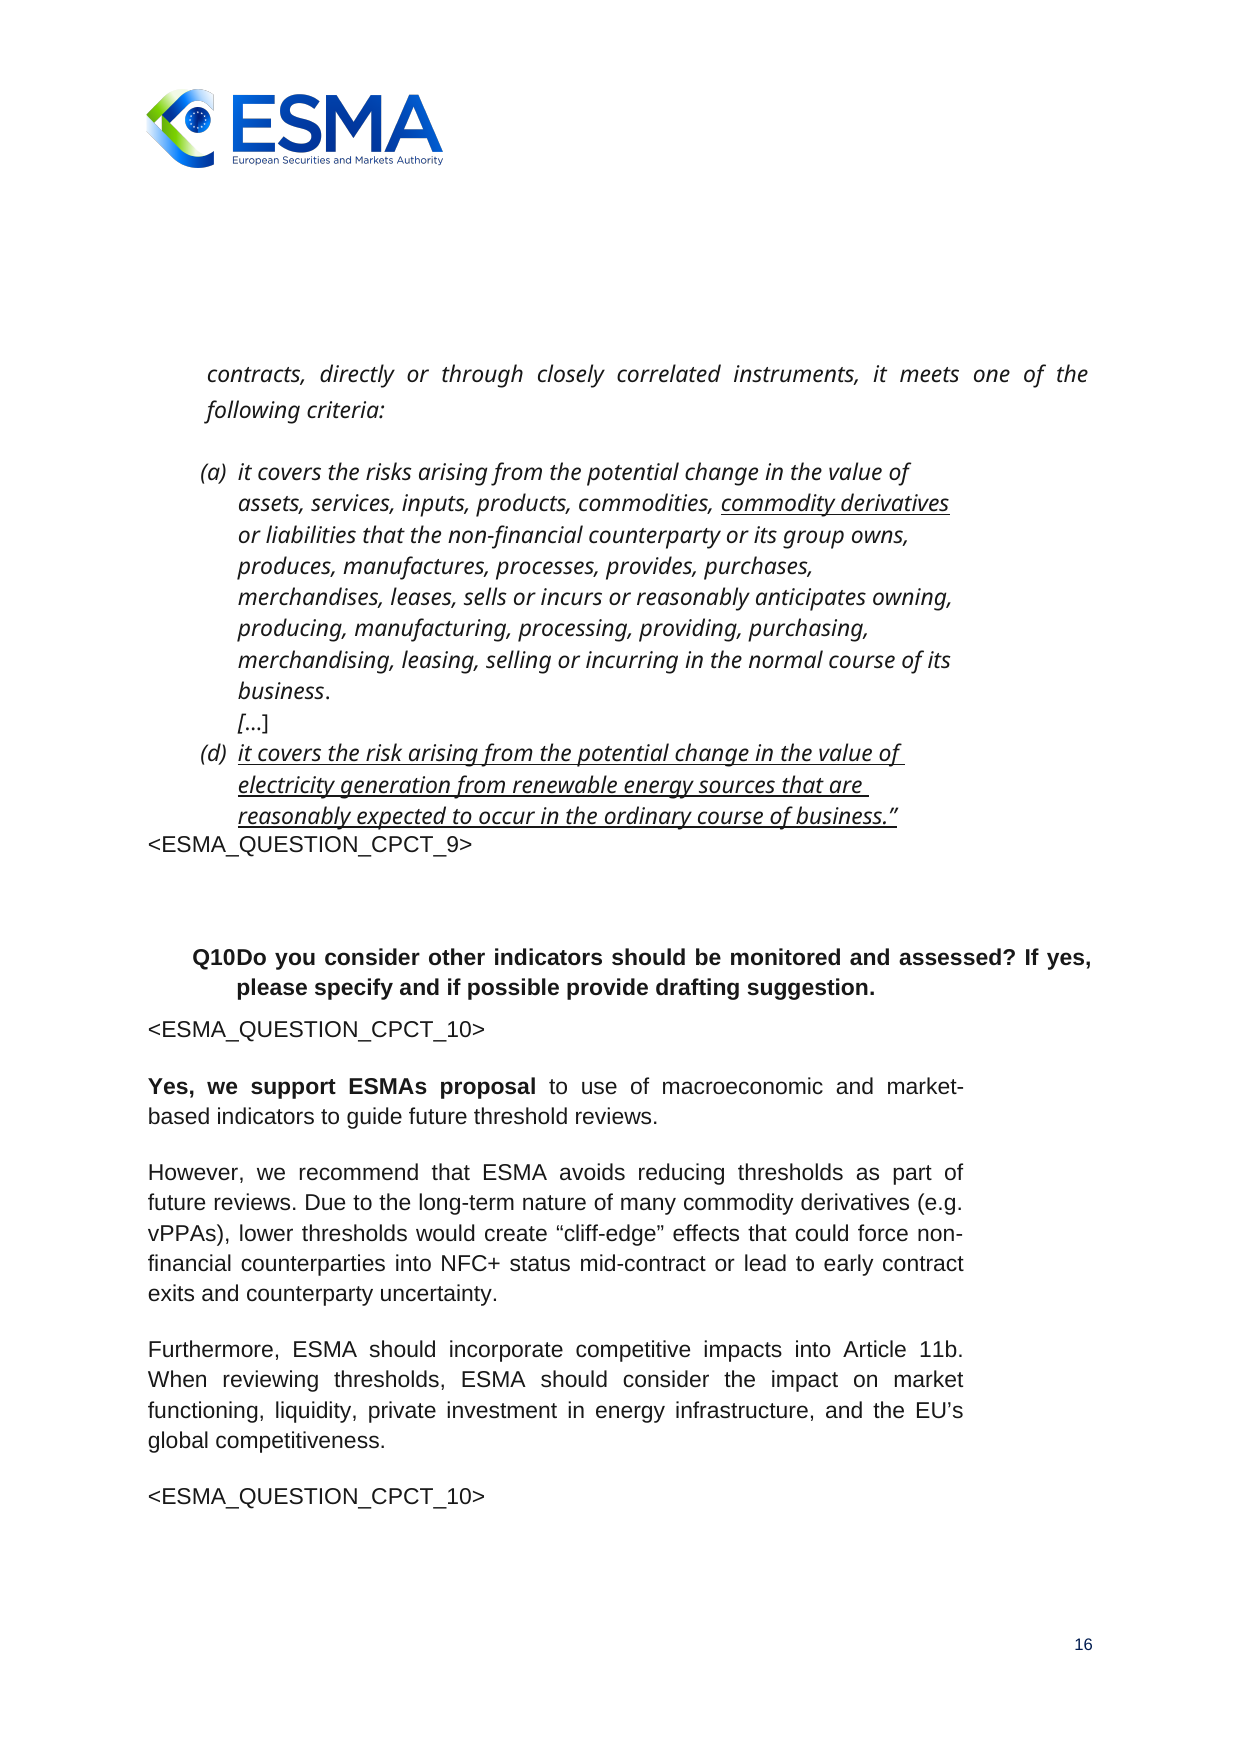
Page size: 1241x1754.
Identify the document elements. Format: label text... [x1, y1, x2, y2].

text Furthermore, ESMA should incorporate competitive impacts into Article 11b. When reviewing thresholds, ESMA should consider the impact on market functioning, liquidity, private investment in energy infrastructure, and the EU’s global competitiveness. [148, 1336, 964, 1453]
text Yes, we support ESMAs proposal to use of macroeconomic and market-based indicators to guide future threshold reviews. [148, 1073, 964, 1129]
text <ESMA_QUESTION_CPCT_9> [148, 831, 1093, 857]
text […] [238, 706, 964, 737]
text <ESMA_QUESTION_CPCT_10> [148, 1016, 1093, 1043]
picture [146, 89, 443, 168]
text However, we recommend that ESMA avoids reducing thresholds as part of future reviews. Due to the long-term nature of many commodity derivatives (e.g. vPPAs), lower thresholds would create “cliff-edge” effects that could force non-financial counterparties into NFC+ status mid-contract or lead to early contract exits and counterparty uncertainty. [148, 1159, 964, 1306]
list it covers the risk arising from the potential change in the value of electricity generation from renewable energy sources that are reasonably expected to occur in the ordinary course of business.” [200, 737, 964, 831]
list Do you consider other indicators should be monitored and assessed? If yes, please specify and if possible provide drafting suggestion. [192, 943, 1093, 1000]
text <ESMA_QUESTION_CPCT_10> [148, 1483, 1093, 1509]
list it covers the risks arising from the potential change in the value of assets, services, inputs, products, commodities, commodity derivatives or liabilities that the non-financial counterparty or its group owns, produces, manufactures, processes, provides, purchases, merchandises, leases, sells or incurs or reasonably anticipates owning, producing, manufacturing, processing, providing, purchasing, merchandising, leasing, selling or incurring in the normal course of its business. [200, 456, 964, 706]
